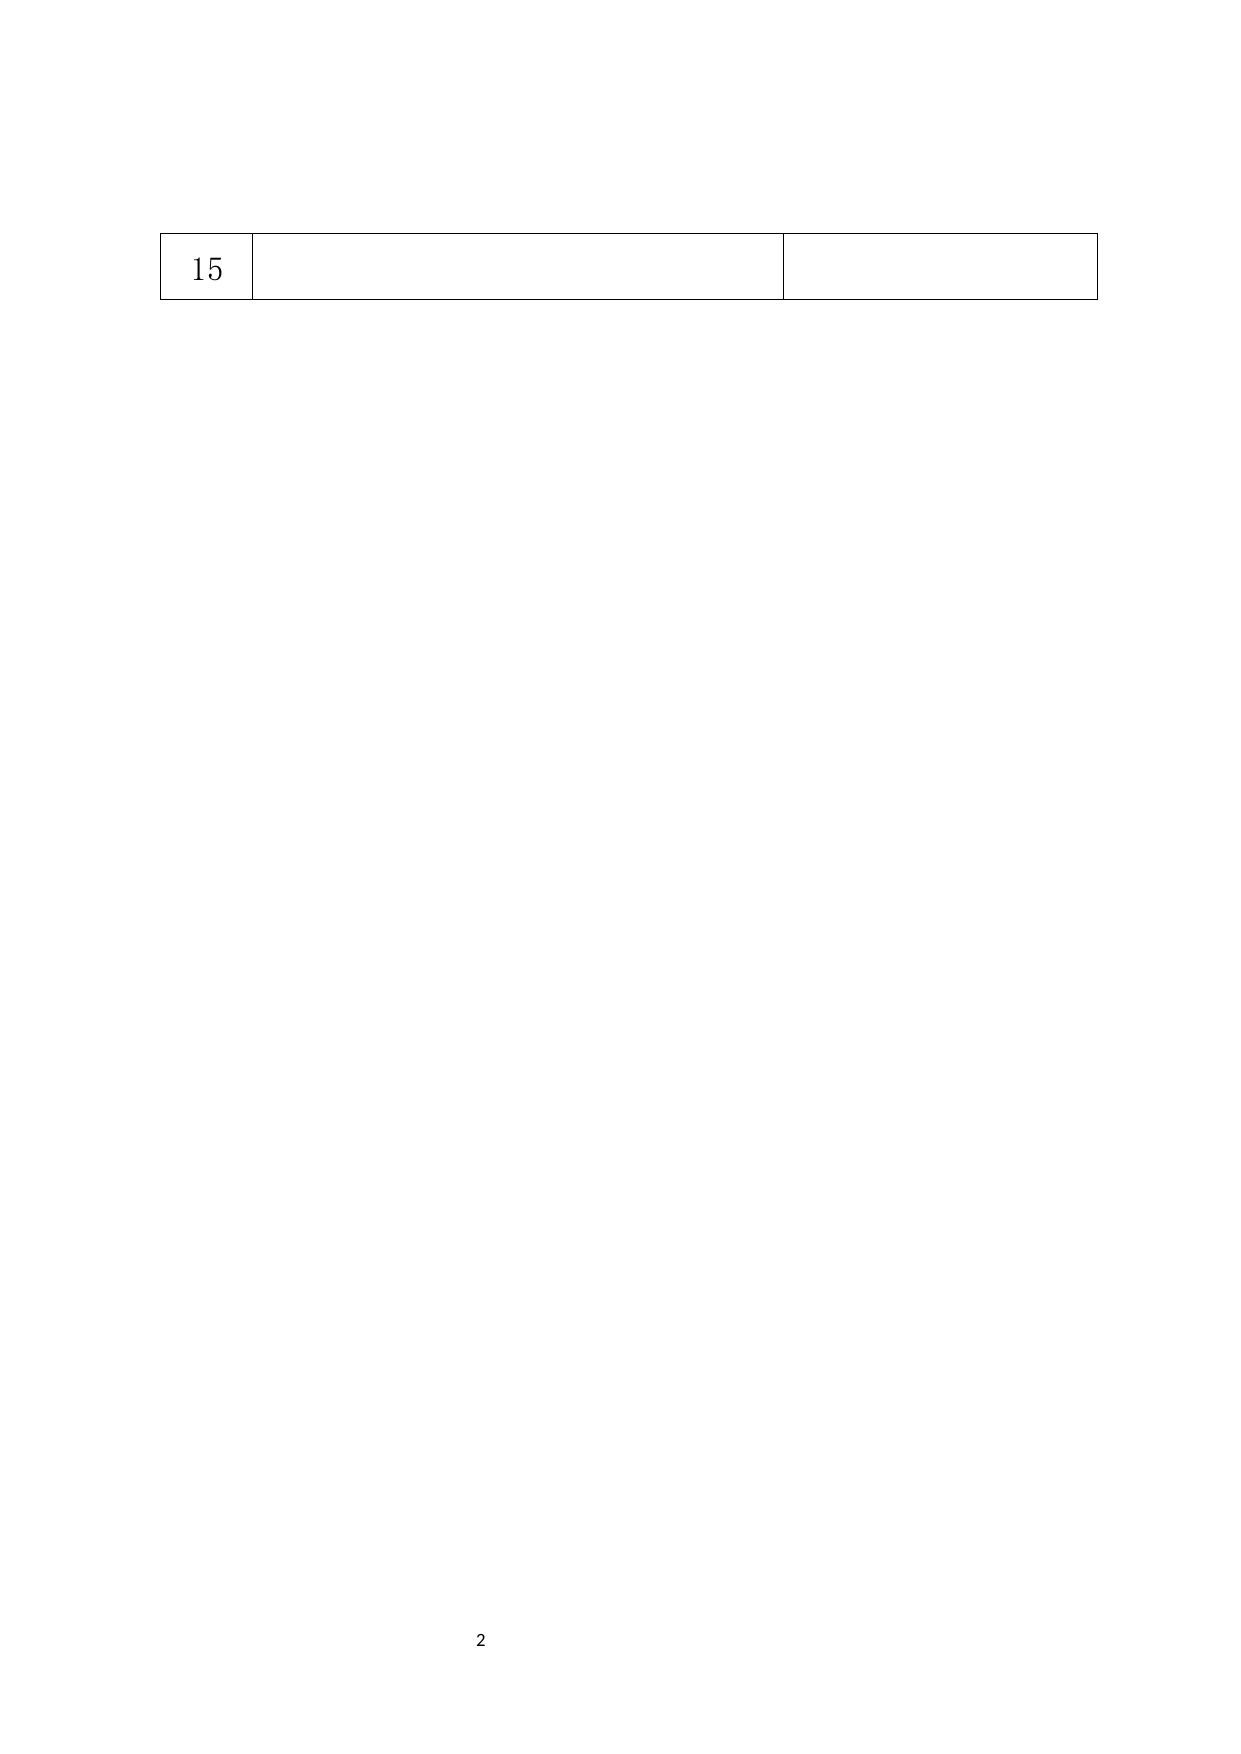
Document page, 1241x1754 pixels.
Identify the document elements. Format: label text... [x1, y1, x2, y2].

table_cell [784, 234, 1097, 299]
table_cell [253, 234, 783, 299]
table_cell 15 [161, 234, 252, 299]
